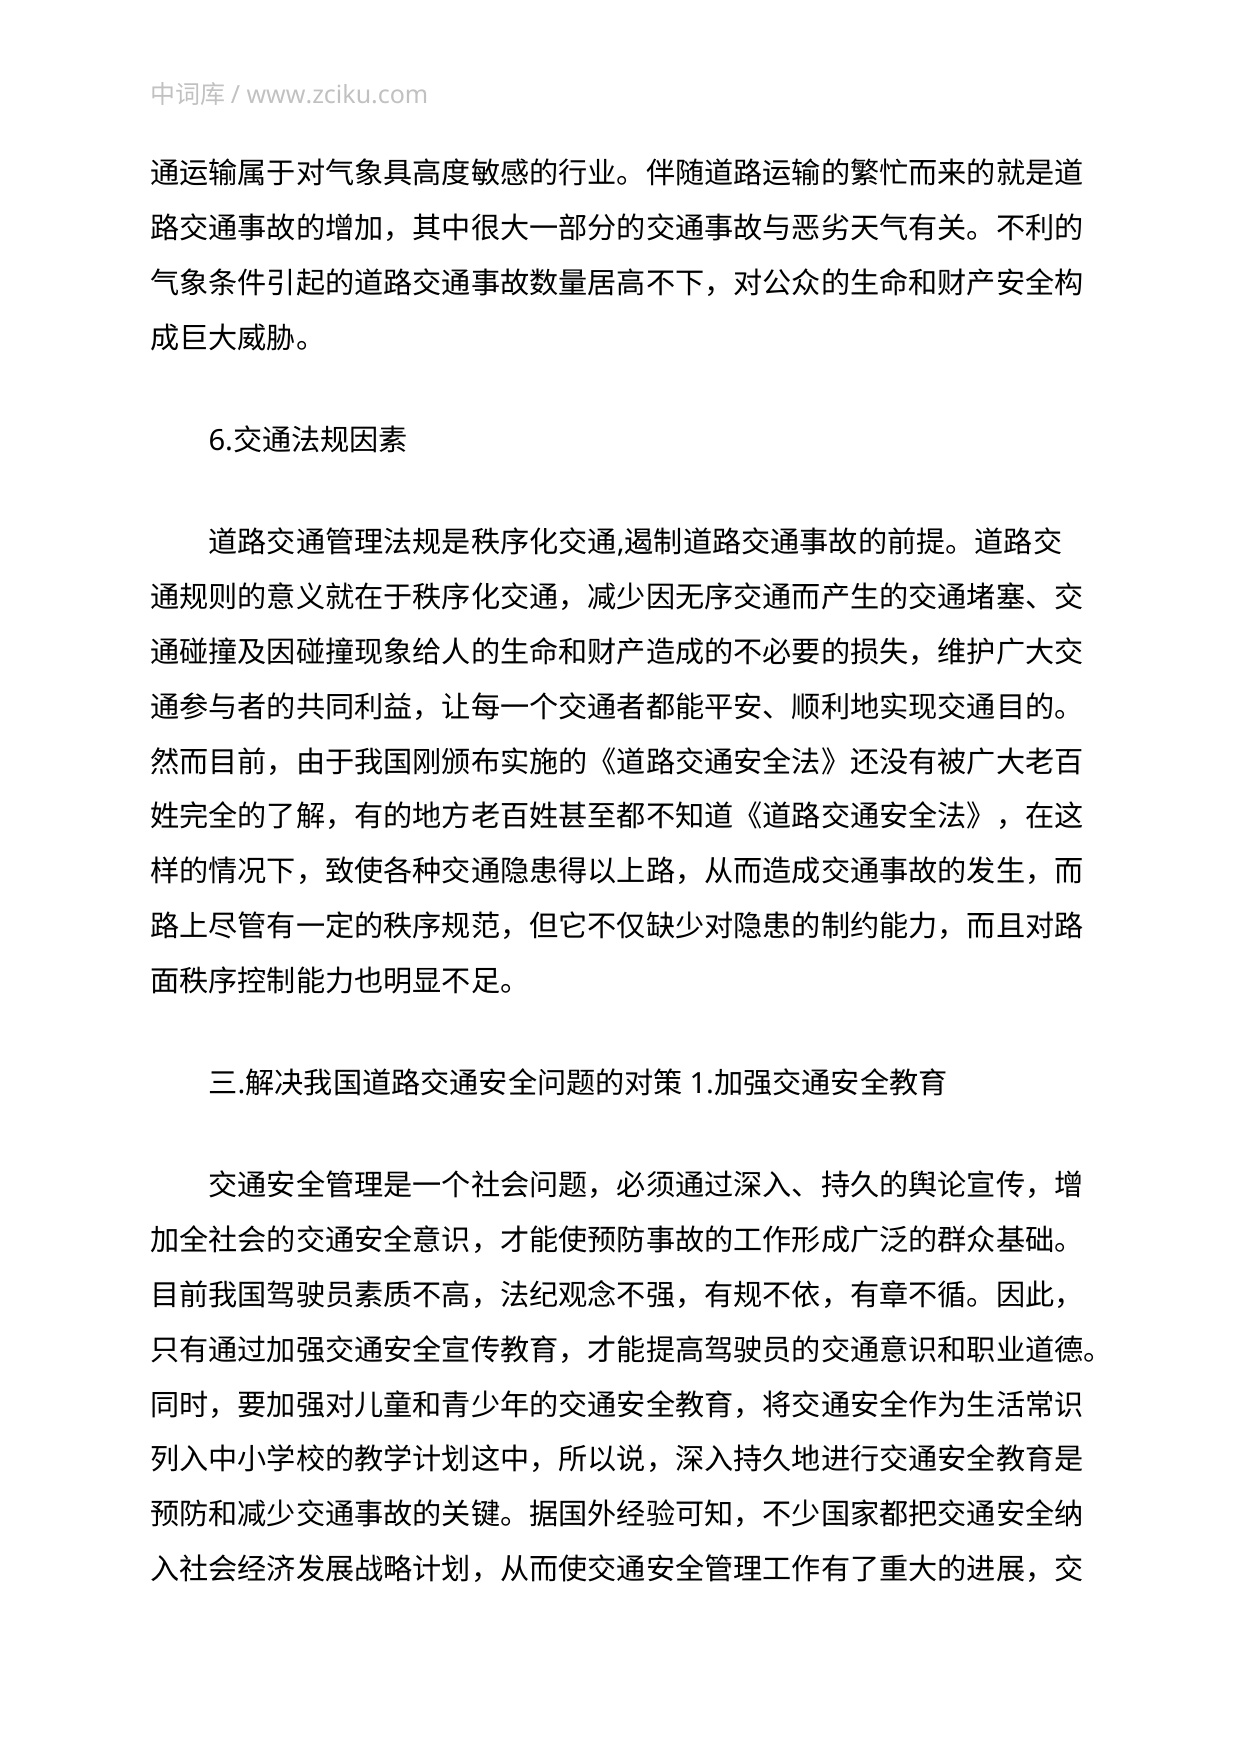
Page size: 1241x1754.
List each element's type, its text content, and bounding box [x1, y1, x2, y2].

text 三.解决我国道路交通安全问题的对策 1.加强交通安全教育 [150, 1059, 1090, 1102]
text 6.交通法规因素 [150, 416, 1090, 459]
text 道路交通管理法规是秩序化交通,遏制道路交通事故的前提。道路交通规则的意义就在于秩序化交通，减少因无序交通而产生的交通堵塞、交通碰撞及因碰撞现象给人的生命和财产造成的不必要的损失，维护广大交通参与者的共同利益，让每一个交通者都能平安、顺利地实现交通目的。然而目前，由于我国刚颁布实施的《道路交通安全法》还没有被广大老百姓完全的了解，有的地方老百姓甚至都不知道《道路交通安全法》，在这样的情况下，致使各种交通隐患得以上路，从而造成交通事故的发生，而路上尽管有一定的秩序规范，但它不仅缺少对隐患的制约能力，而且对路面秩序控制能力也明显不足。 [150, 518, 1090, 1000]
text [150, 150, 1090, 357]
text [150, 1161, 1090, 1588]
